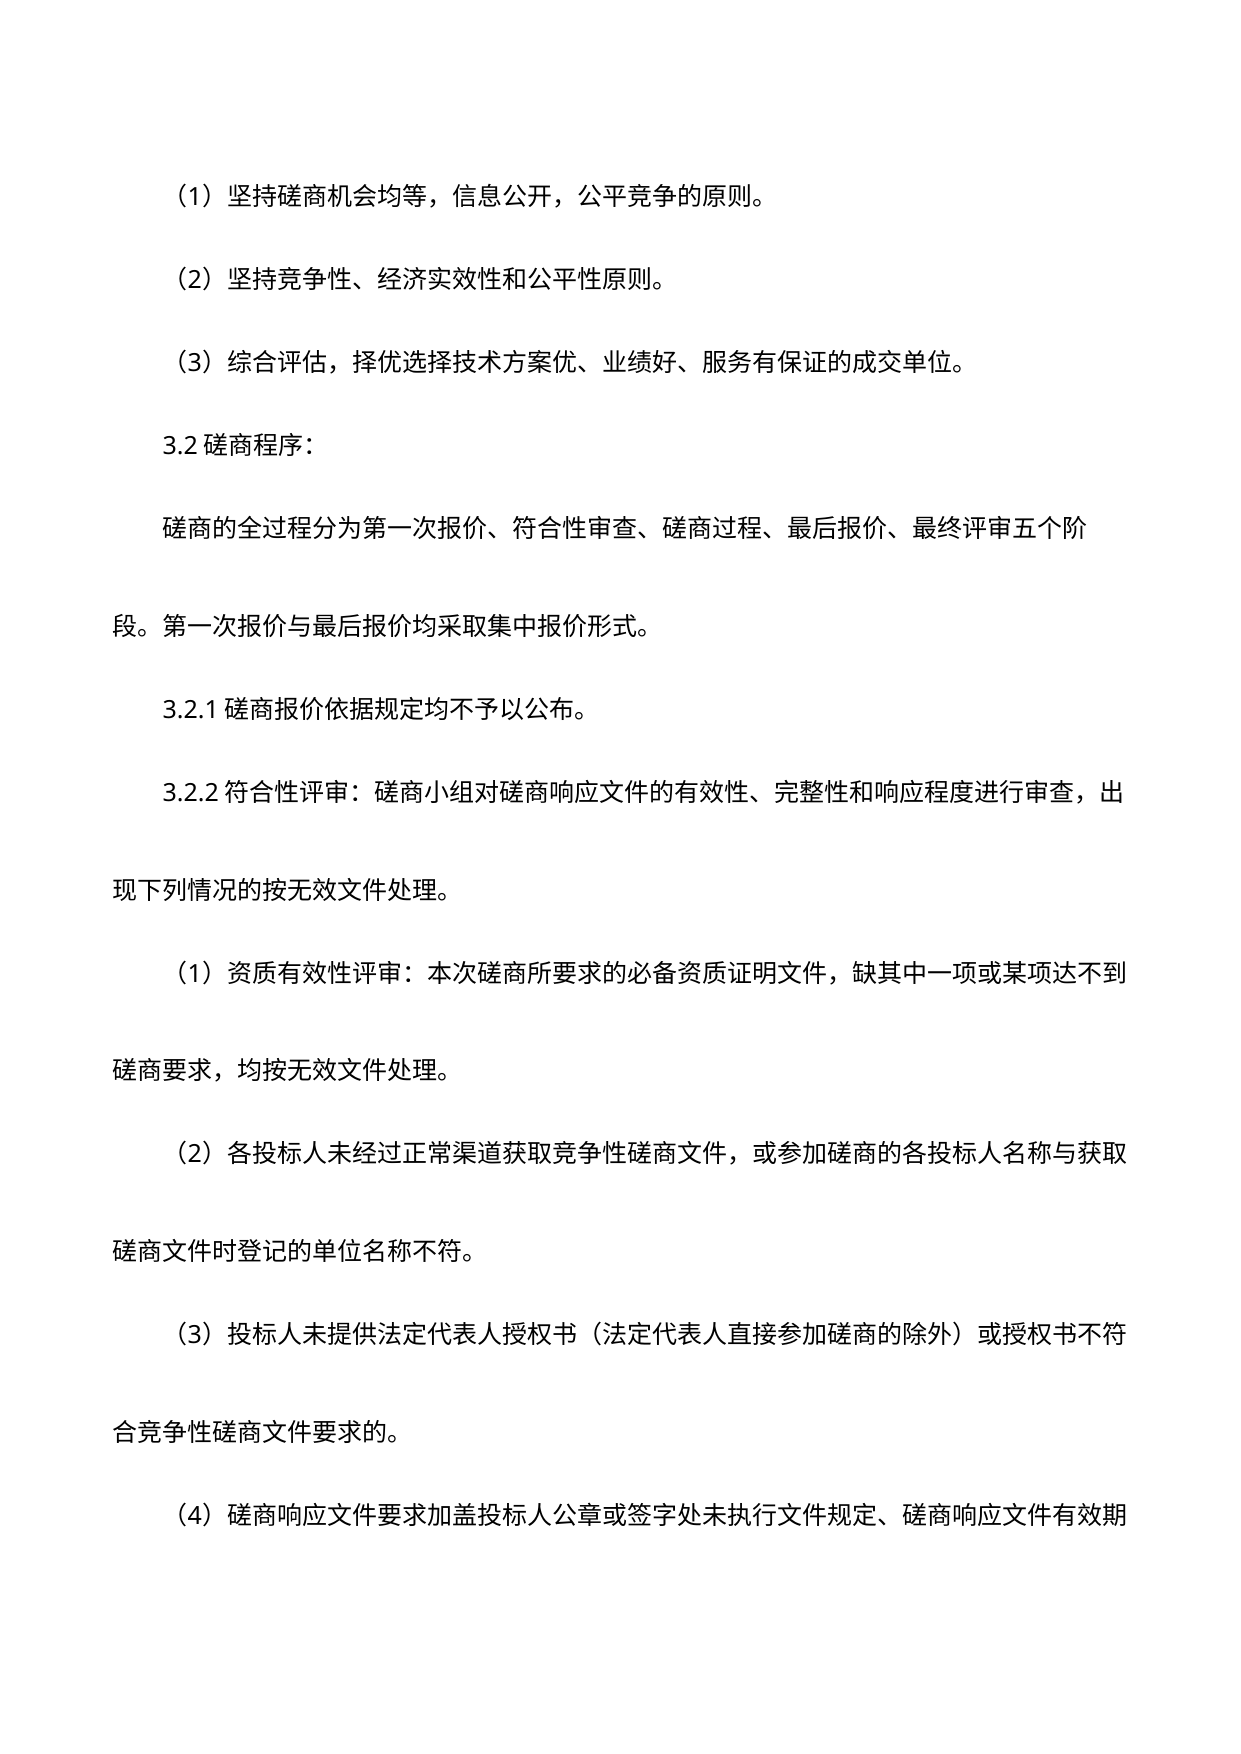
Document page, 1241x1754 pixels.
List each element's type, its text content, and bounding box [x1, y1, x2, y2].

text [112, 1481, 1128, 1546]
text （2）各投标人未经过正常渠道获取竞争性磋商文件，或参加磋商的各投标人名称与获取磋商文件时登记的单位名称不符。 [112, 1119, 1128, 1282]
text 磋商的全过程分为第一次报价、符合性审查、磋商过程、最后报价、最终评审五个阶段。第一次报价与最后报价均采取集中报价形式。 [112, 494, 1128, 657]
text 3.2.2符合性评审：磋商小组对磋商响应文件的有效性、完整性和响应程度进行审查，出现下列情况的按无效文件处理。 [112, 758, 1128, 921]
text （3）投标人未提供法定代表人授权书（法定代表人直接参加磋商的除外）或授权书不符合竞争性磋商文件要求的。 [112, 1300, 1128, 1463]
text （1）坚持磋商机会均等，信息公开，公平竞争的原则。 [112, 162, 1128, 227]
text （3）综合评估，择优选择技术方案优、业绩好、服务有保证的成交单位。 [112, 328, 1128, 393]
text （2）坚持竞争性、经济实效性和公平性原则。 [112, 245, 1128, 310]
text 3.2磋商程序： [112, 411, 1128, 476]
text 3.2.1磋商报价依据规定均不予以公布。 [112, 675, 1128, 740]
text （1）资质有效性评审：本次磋商所要求的必备资质证明文件，缺其中一项或某项达不到磋商要求，均按无效文件处理。 [112, 939, 1128, 1101]
